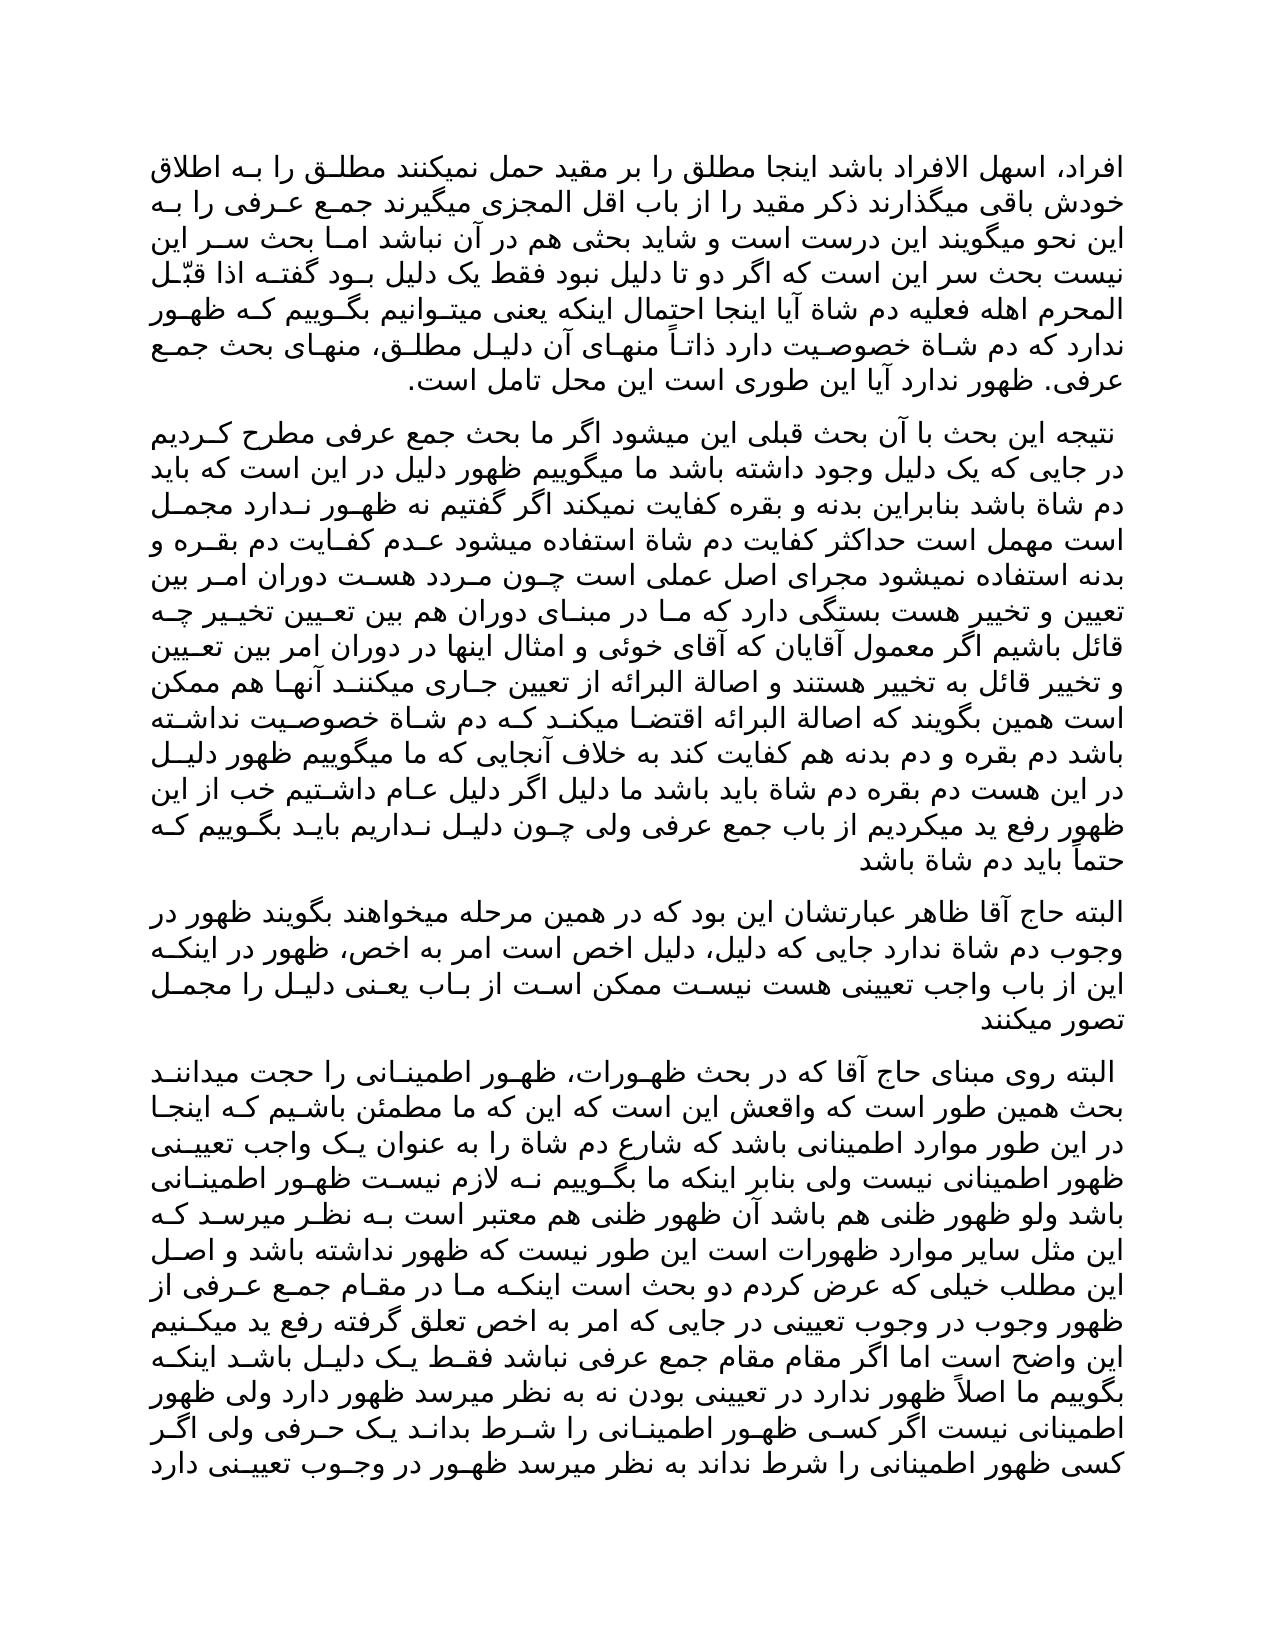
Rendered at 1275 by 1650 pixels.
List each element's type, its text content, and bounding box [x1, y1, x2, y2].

text البته حاج آقا ظاهر عبارتشان این بود که در همین مرحله میخواهند بگویند ظهور در وجوب دم شاة ندارد جایی که دلیل، دلیل اخص است امر به اخص، ظهور در اینکه این از باب واجب تعیینی هست نیست ممکن است از باب یعنی دلیل را مجمل تصور میکنند [150, 896, 1125, 1037]
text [150, 1055, 1125, 1481]
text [150, 150, 1125, 398]
text نتیجه این بحث با آن بحث قبلی این میشود اگر ما بحث جمع عرفی مطرح کردیم در جایی که یک دلیل وجود داشته باشد ما میگوییم ظهور دلیل در این است که باید دم شاة باشد بنابراین بدنه و بقره کفایت نمیکند اگر گفتیم نه ظهور ندارد مجمل است مهمل است حداکثر کفایت دم شاة استفاده میشود عدم کفایت دم بقره و بدنه استفاده نمیشود مجرای اصل عملی است چون مردد هست دوران امر بین تعیین و تخییر هست بستگی دارد که ما در مبنای دوران هم بین تعیین تخییر چه قائل باشیم اگر معمول آقایان که آقای خوئی و امثال اینها در دوران امر بین تعیین و تخییر قائل به تخییر هستند و اصالة البرائه از تعیین جاری میکنند آنها هم ممکن است همین بگویند که اصالة البرائه اقتضا میکند که دم شاة خصوصیت نداشته باشد دم بقره و دم بدنه هم کفایت کند به خلاف آنجایی که ما میگوییم ظهور دلیل در این هست دم بقره دم شاة باید باشد ما دلیل اگر دلیل عام داشتیم خب از این ظهور رفع ید میکردیم از باب جمع عرفی ولی چون دلیل نداریم باید بگوییم که حتماً باید دم شاة باشد [150, 416, 1125, 877]
